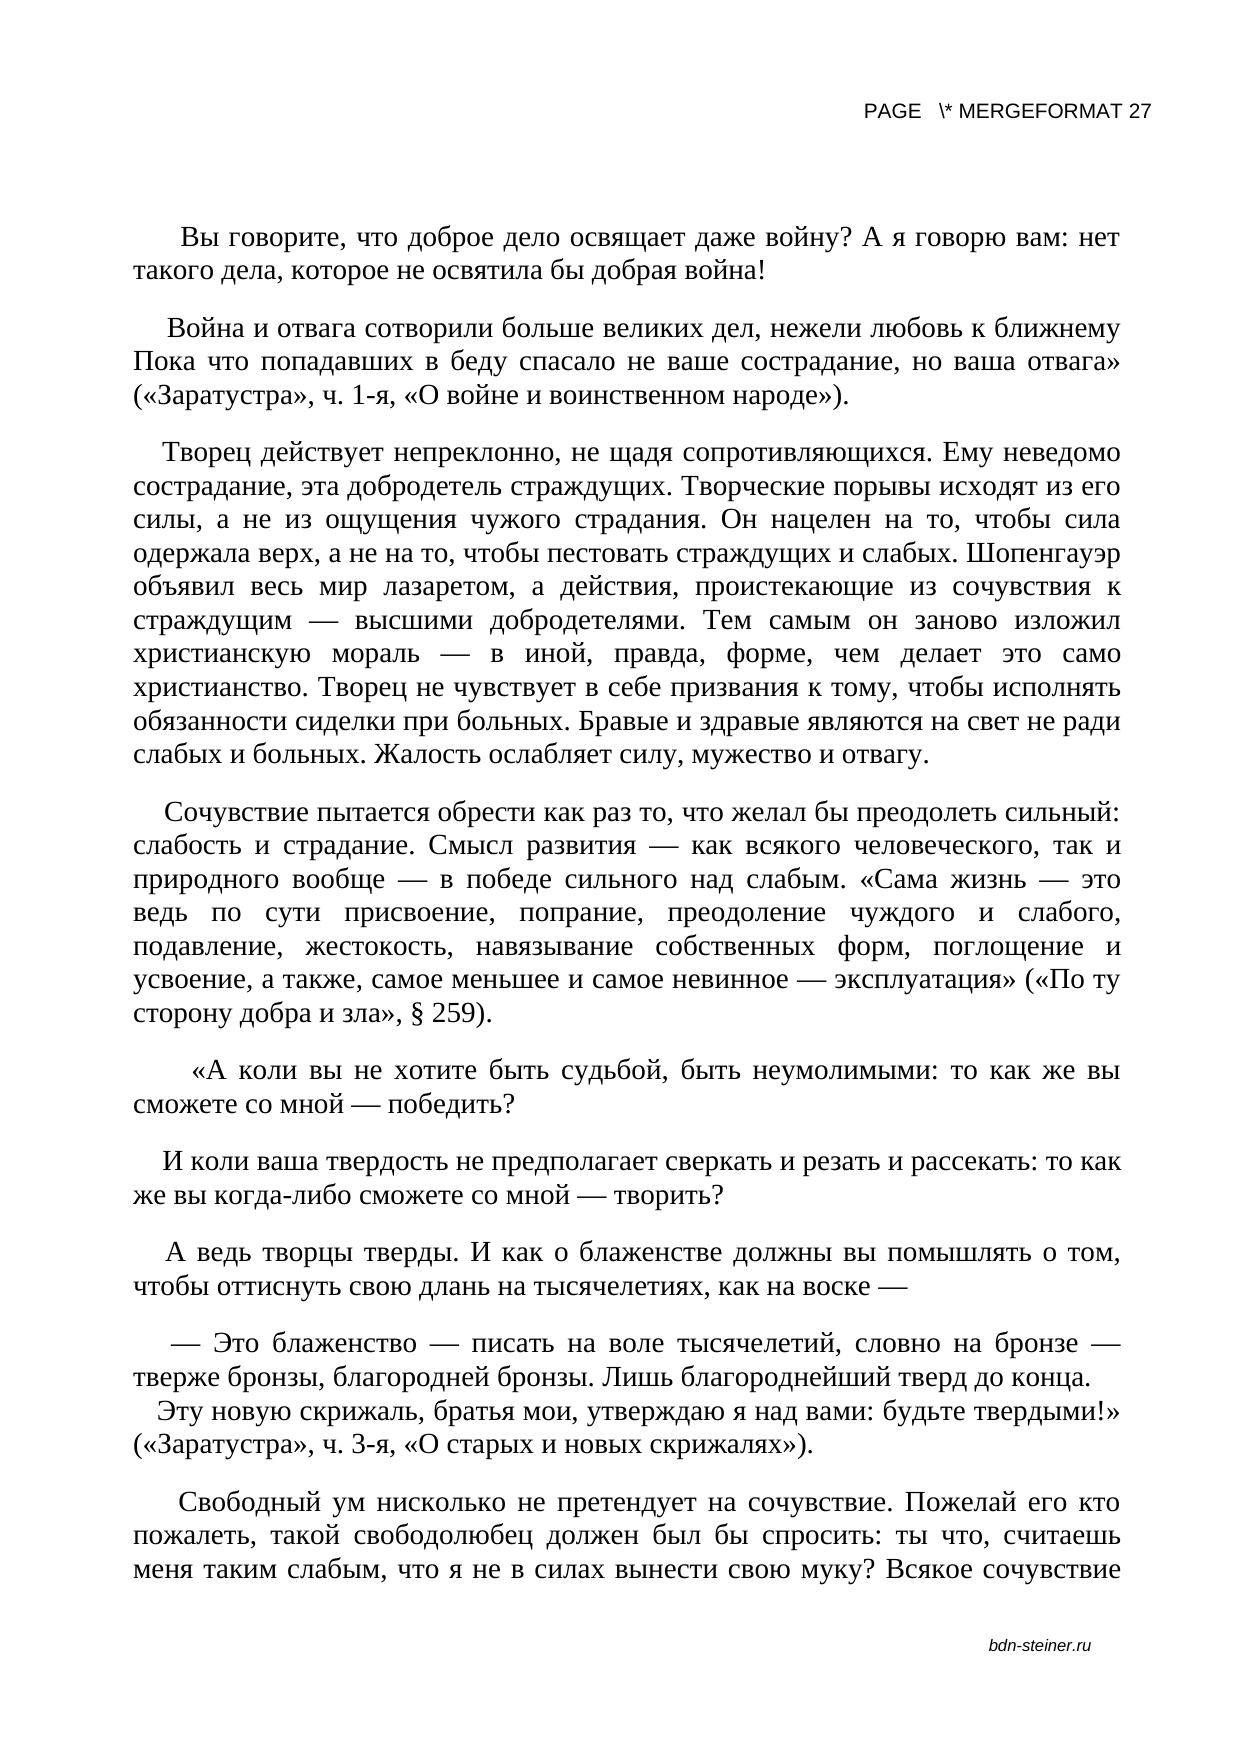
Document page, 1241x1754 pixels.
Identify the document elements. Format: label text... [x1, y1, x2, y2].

text Творец действует непреклонно, не щадя сопротивляющихся. Ему неведомо сострадание, эта добродетель страждущих. Творческие порывы исходят из его силы, а не из ощущения чужого страдания. Он нацелен на то, чтобы сила одержала верх, а не на то, чтобы пестовать страждущих и слабых. Шопенгауэр объявил весь мир лазаретом, а действия, проистекающие из сочувствия к страждущим — высшими добродетелями. Тем самым он заново изложил христианскую мораль — в иной, правда, форме, чем делает это само христианство. Творец не чувствует в себе призвания к тому, чтобы исполнять обязанности сиделки при больных. Бравые и здравые являются на свет не ради слабых и больных. Жалость ослабляет силу, мужество и отвагу. [133, 434, 1122, 770]
text Война и отвага сотворили больше великих дел, нежели любовь к ближнему Пока что попадавших в беду спасало не ваше сострадание, но ваша отвага» («Заратустра», ч. 1-я, «О войне и воинственном народе»). [133, 310, 1122, 410]
text И коли ваша твердость не предполагает сверкать и резать и рассекать: то как же вы когда-либо сможете со мной — творить? [133, 1143, 1122, 1211]
text Эту новую скрижаль, братья мои, утверждаю я над вами: будьте твердыми!» («Заратустра», ч. 3-я, «О старых и новых скрижалях»). [133, 1393, 1122, 1460]
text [133, 1484, 1122, 1584]
text А ведь творцы тверды. И как о блаженстве должны вы помышлять о том, чтобы оттиснуть свою длань на тысячелетиях, как на воске — [133, 1234, 1122, 1302]
text «А коли вы не хотите быть судьбой, быть неумолимыми: то как же вы сможете со мной — победить? [133, 1052, 1122, 1119]
text Сочувствие пытается обрести как раз то, что желал бы преодолеть сильный: слабость и страдание. Смысл развития — как всякого человеческого, так и природного вообще — в победе сильного над слабым. «Сама жизнь — это ведь по сути присвоение, попрание, преодоление чуждого и слабого, подавление, жестокость, навязывание собственных форм, поглощение и усвоение, а также, самое меньшее и самое невинное — эксплуатация» («По ту сторону добра и зла», § 259). [133, 794, 1122, 1028]
text Вы говорите, что доброе дело освящает даже войну? А я говорю вам: нет такого дела, которое не освятила бы добрая война! [133, 219, 1122, 286]
text — Это блаженство — писать на воле тысячелетий, словно на бронзе — тверже бронзы, благородней бронзы. Лишь благороднейший тверд до конца. [133, 1326, 1122, 1393]
